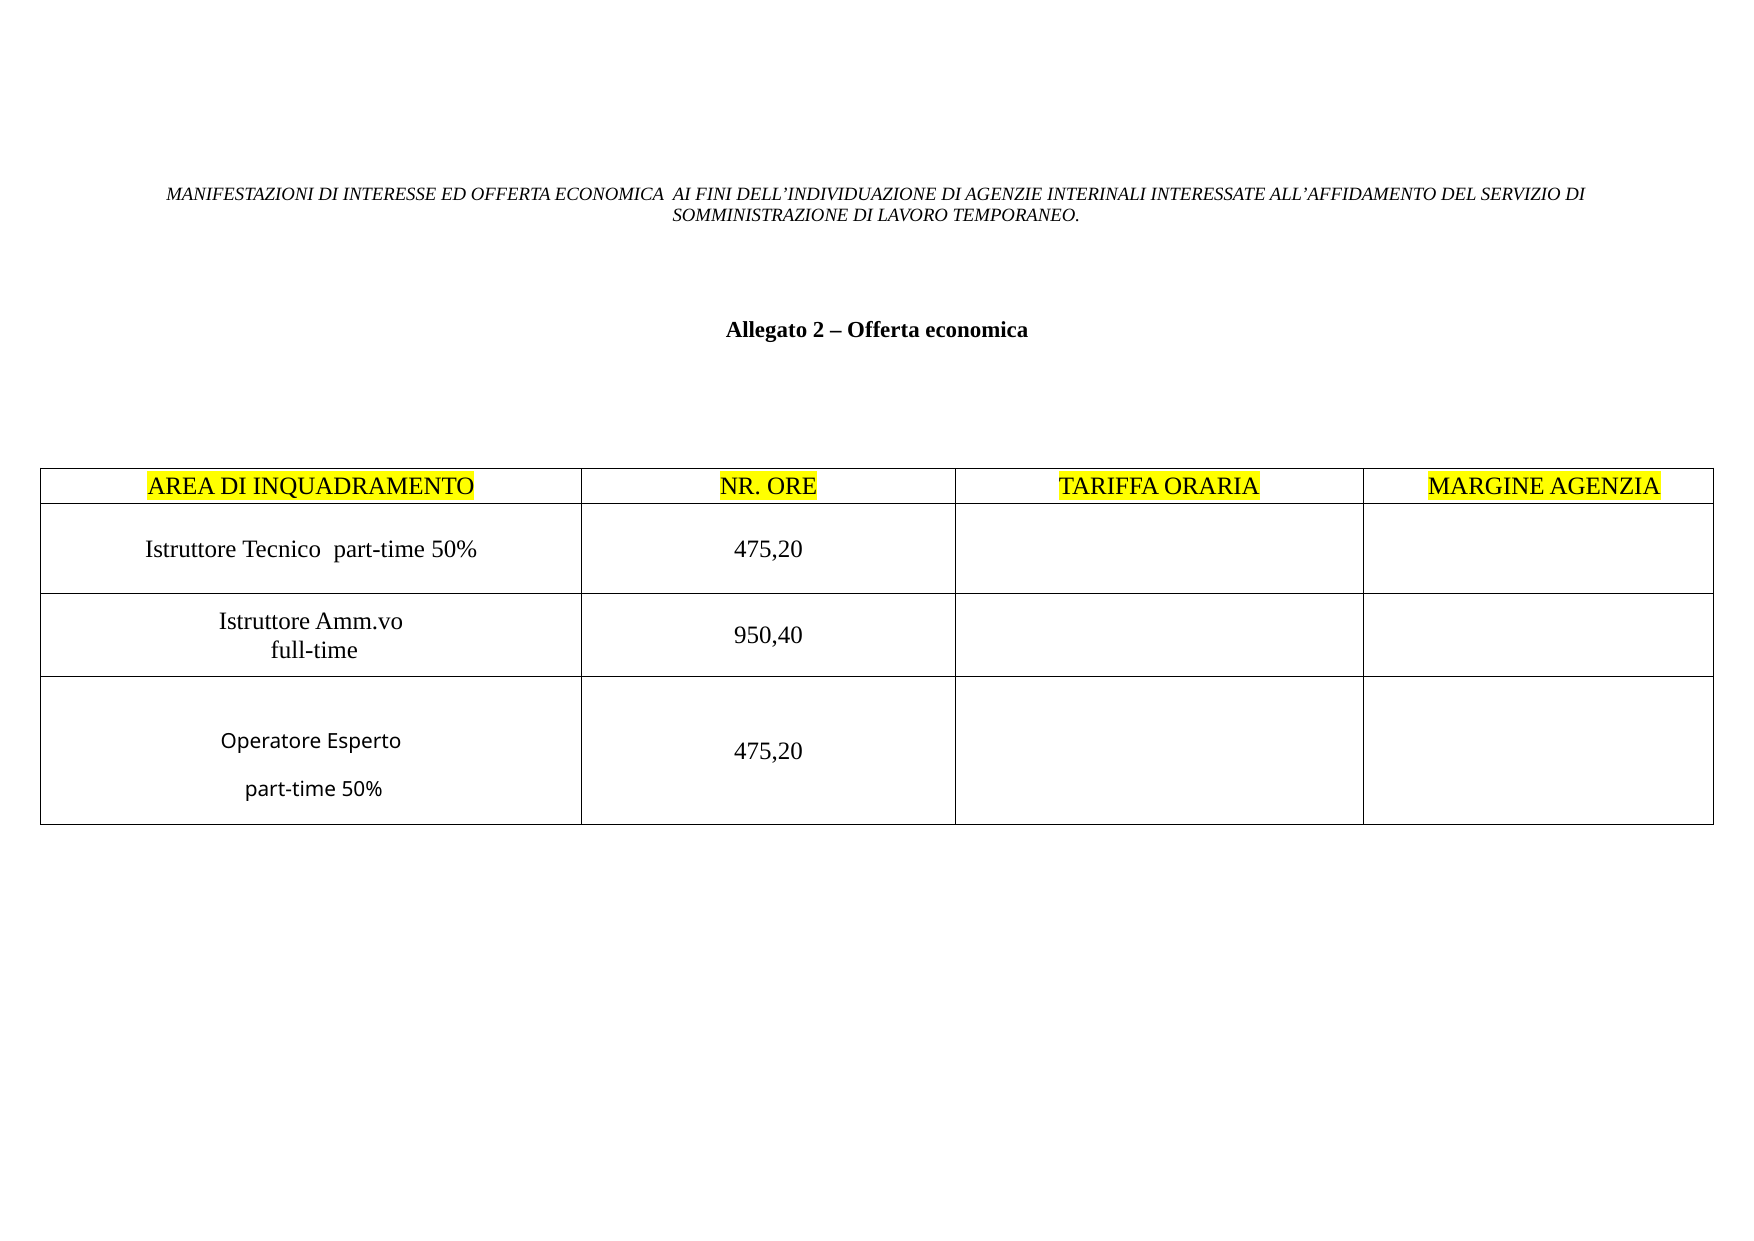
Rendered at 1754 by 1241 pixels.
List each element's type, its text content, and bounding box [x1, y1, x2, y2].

table_cell [1364, 677, 1713, 824]
table_cell Istruttore Tecnico part-time 50% [41, 504, 581, 593]
table_cell [956, 677, 1363, 824]
table_cell [1364, 594, 1713, 676]
text Allegato 2 – Offerta economica [118, 316, 1636, 342]
table_cell [956, 504, 1363, 593]
table_cell 475,20 [582, 677, 955, 824]
table_cell 950,40 [582, 594, 955, 676]
table_cell [956, 594, 1363, 676]
text MANIFESTAZIONI DI INTERESSE ED OFFERTA ECONOMICA AI FINI DELL’INDIVIDUAZIONE DI AGENZIE INTERINALI INTERESSATE ALL’AFFIDAMENTO DEL SERVIZIO DI SOMMINISTRAZIONE DI LAVORO TEMPORANEO. [118, 183, 1636, 226]
table_header NR. ORE [582, 469, 955, 503]
table_cell 475,20 [582, 504, 955, 593]
table_header MARGINE AGENZIA [1364, 469, 1713, 503]
table_header TARIFFA ORARIA [956, 469, 1363, 503]
table_cell Operatore Esperto part-time 50% [41, 677, 581, 824]
table_cell Istruttore Amm.vo full-time [41, 594, 581, 676]
table_cell [1364, 504, 1713, 593]
table_header AREA DI INQUADRAMENTO [41, 469, 581, 503]
